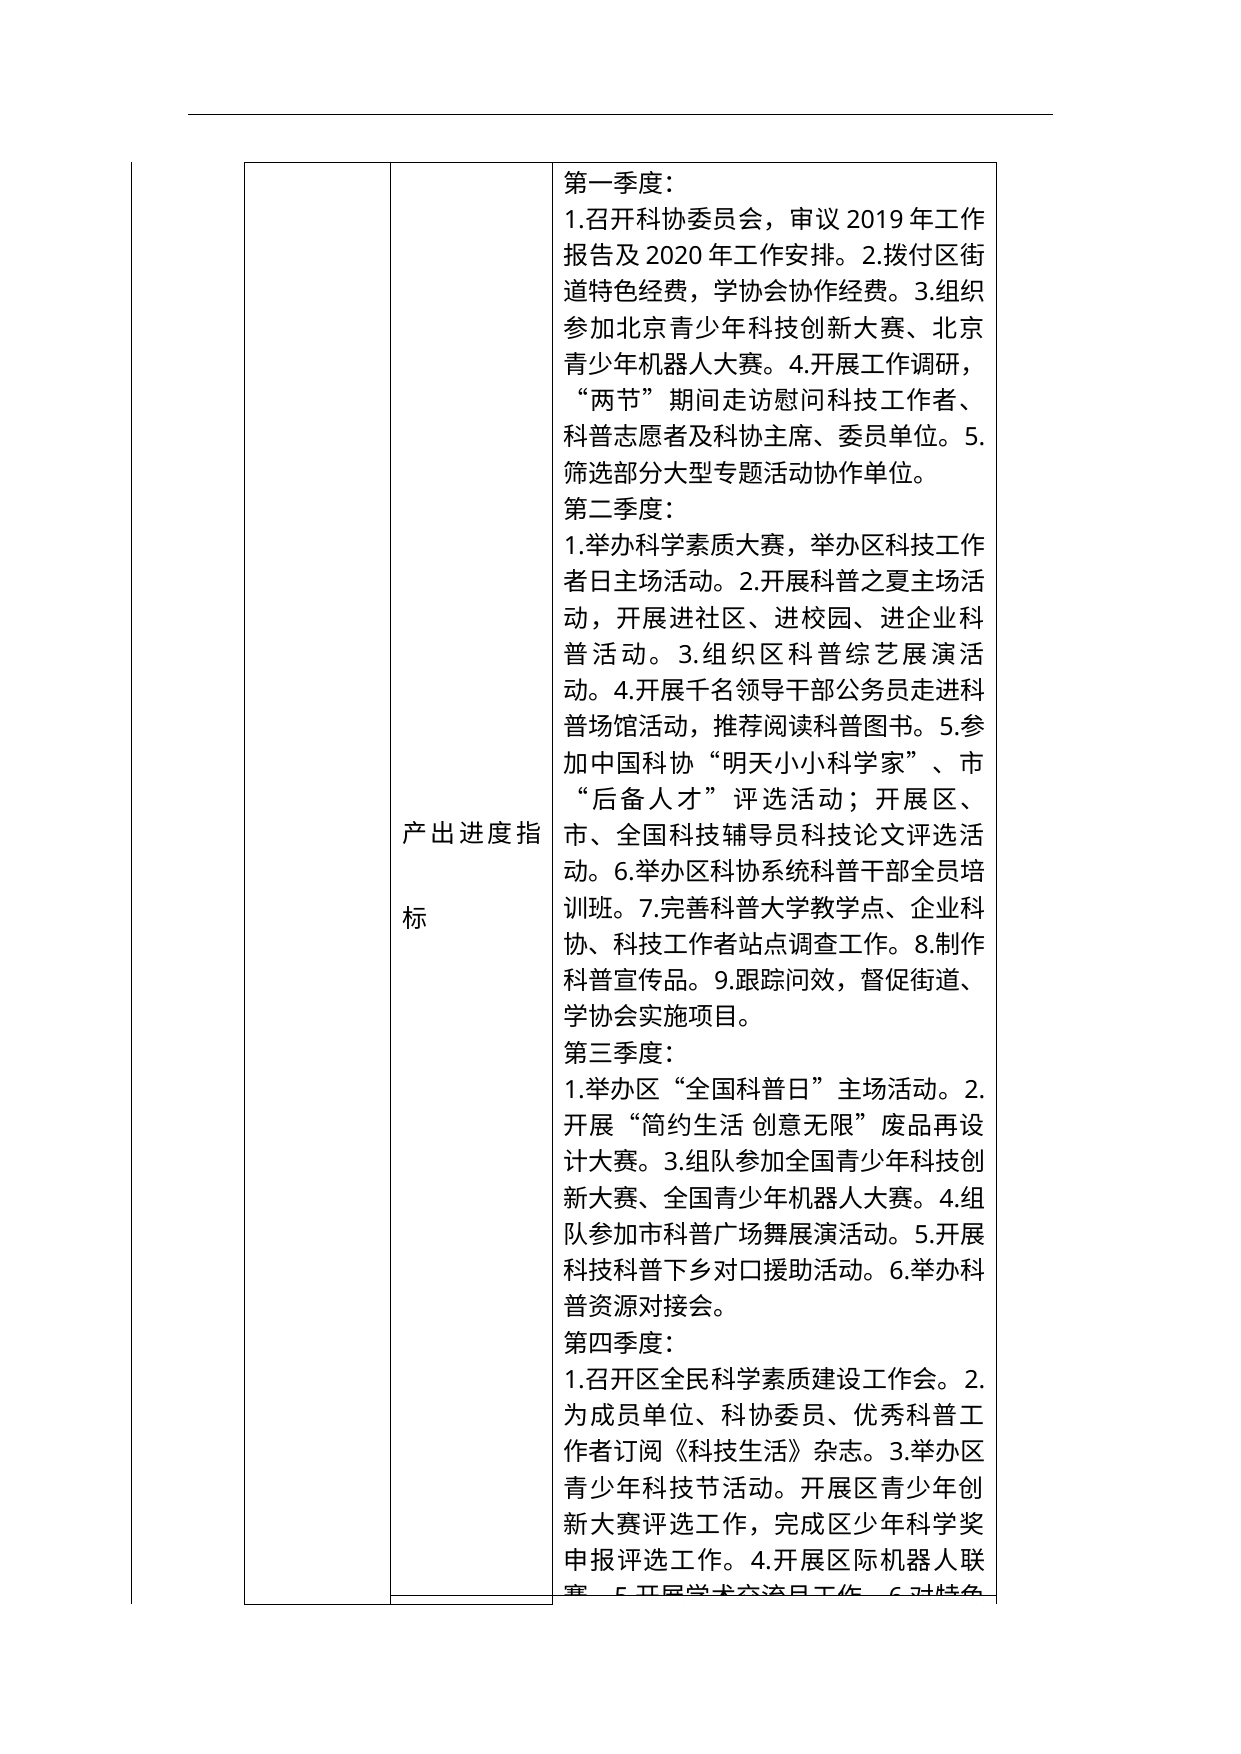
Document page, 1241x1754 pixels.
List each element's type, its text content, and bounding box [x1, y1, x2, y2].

table_cell 第一季度： 1.召开科协委员会，审议2019年工作报告及2020年工作安排。2.拨付区街道特色经费，学协会协作经费。3.组织参加北京青少年科技创新大赛、北京青少年机器人大赛。4.开展工作调研，“两节”期间走访慰问科技工作者、科普志愿者及科协主席、委员单位。5.筛选部分大型专题活动协作单位。 第二季度： 1.举办科学素质大赛，举办区科技工作者日主场活动。2.开展科普之夏主场活动，开展进社区、进校园、进企业科普活动。3.组织区科普综艺展演活动。4.开展千名领导干部公务员走进科普场馆活动，推荐阅读科普图书。5.参加中国科协“明天小小科学家”、市“后备人才”评选活动；开展区、市、全国科技辅导员科技论文评选活动。6.举办区科协系统科普干部全员培训班。7.完善科普大学教学点、企业科协、科技工作者站点调查工作。8.制作科普宣传品。9.跟踪问效，督促街道、学协会实施项目。 第三季度： 1.举办区“全国科普日”主场活动。2.开展“简约生活 创意无限”废品再设计大赛。3.组队参加全国青少年科技创新大赛、全国青少年机器人大赛。4.组队参加市科普广场舞展演活动。5.开展科技科普下乡对口援助活动。6.举办科普资源对接会。 第四季度： 1.召开区全民科学素质建设工作会。2.为成员单位、科协委员、优秀科普工作者订阅《科技生活》杂志。3.举办区青少年科技节活动。开展区青少年创新大赛评选工作，完成区少年科学奖申报评选工作。4.开展区际机器人联赛。5.开展学术交流月工作。6.对特色科普项目、科普协作项目进行总结验收。7.召开工作务虚会，征询各方意见，制定工作计划等。 全年： 编制、发放《科普进行时》宣传刊物，“科普进行时”微信平台发布科学事件和科普活动信息。 [553, 163, 996, 1595]
table_cell 产出进度指标 [391, 163, 552, 1595]
